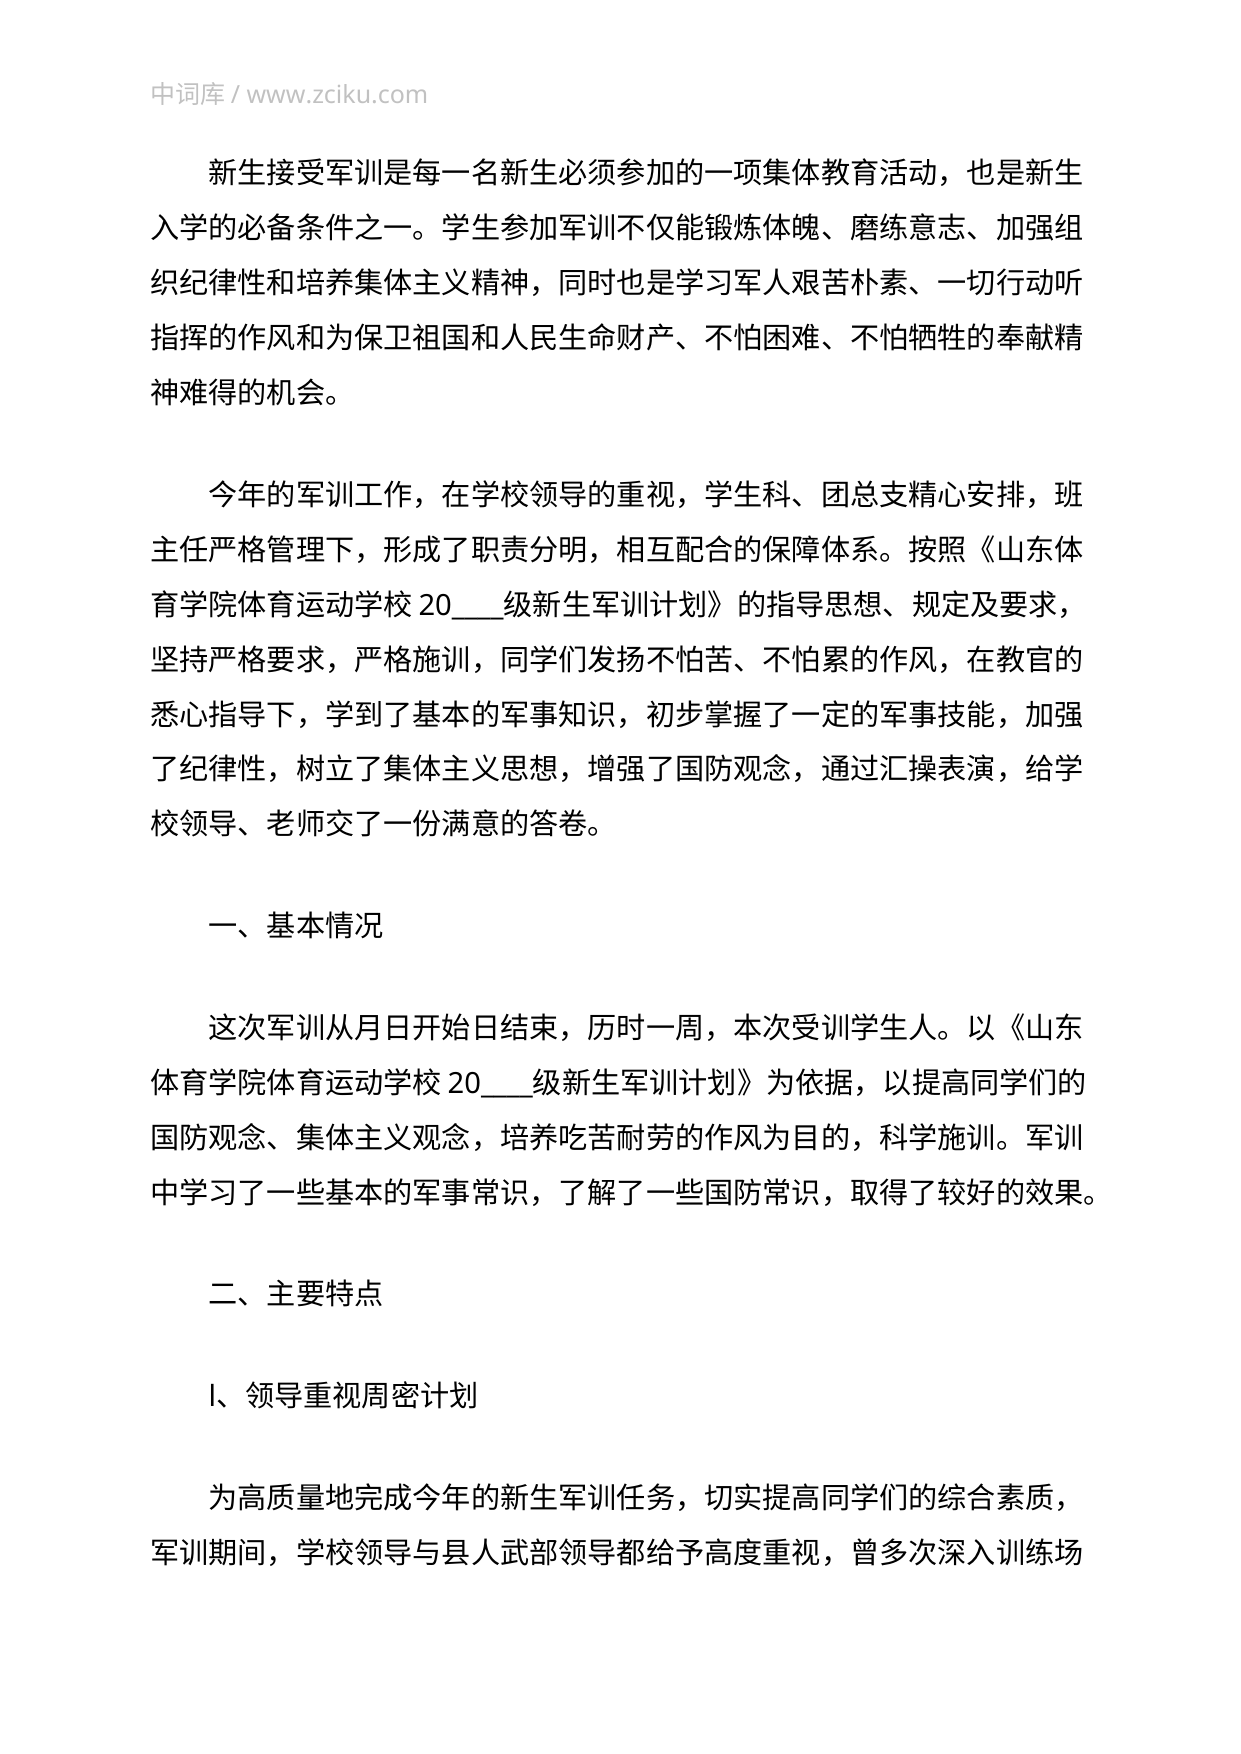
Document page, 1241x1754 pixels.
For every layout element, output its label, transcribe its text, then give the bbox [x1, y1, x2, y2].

text 今年的军训工作，在学校领导的重视，学生科、团总支精心安排，班主任严格管理下，形成了职责分明，相互配合的保障体系。按照《山东体育学院体育运动学校20____级新生军训计划》的指导思想、规定及要求，坚持严格要求，严格施训，同学们发扬不怕苦、不怕累的作风，在教官的悉心指导下，学到了基本的军事知识，初步掌握了一定的军事技能，加强了纪律性，树立了集体主义思想，增强了国防观念，通过汇操表演，给学校领导、老师交了一份满意的答卷。 [150, 471, 1090, 843]
text 一、基本情况 [150, 903, 1090, 945]
text 这次军训从月日开始日结束，历时一周，本次受训学生人。以《山东体育学院体育运动学校20____级新生军训计划》为依据，以提高同学们的国防观念、集体主义观念，培养吃苦耐劳的作风为目的，科学施训。军训中学习了一些基本的军事常识，了解了一些国防常识，取得了较好的效果。 [150, 1004, 1090, 1211]
text 新生接受军训是每一名新生必须参加的一项集体教育活动，也是新生入学的必备条件之一。学生参加军训不仅能锻炼体魄、磨练意志、加强组织纪律性和培养集体主义精神，同时也是学习军人艰苦朴素、一切行动听指挥的作风和为保卫祖国和人民生命财产、不怕困难、不怕牺牲的奉献精神难得的机会。 [150, 150, 1090, 412]
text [150, 1475, 1090, 1572]
text l、领导重视周密计划 [150, 1373, 1090, 1415]
text 二、主要特点 [150, 1271, 1090, 1313]
